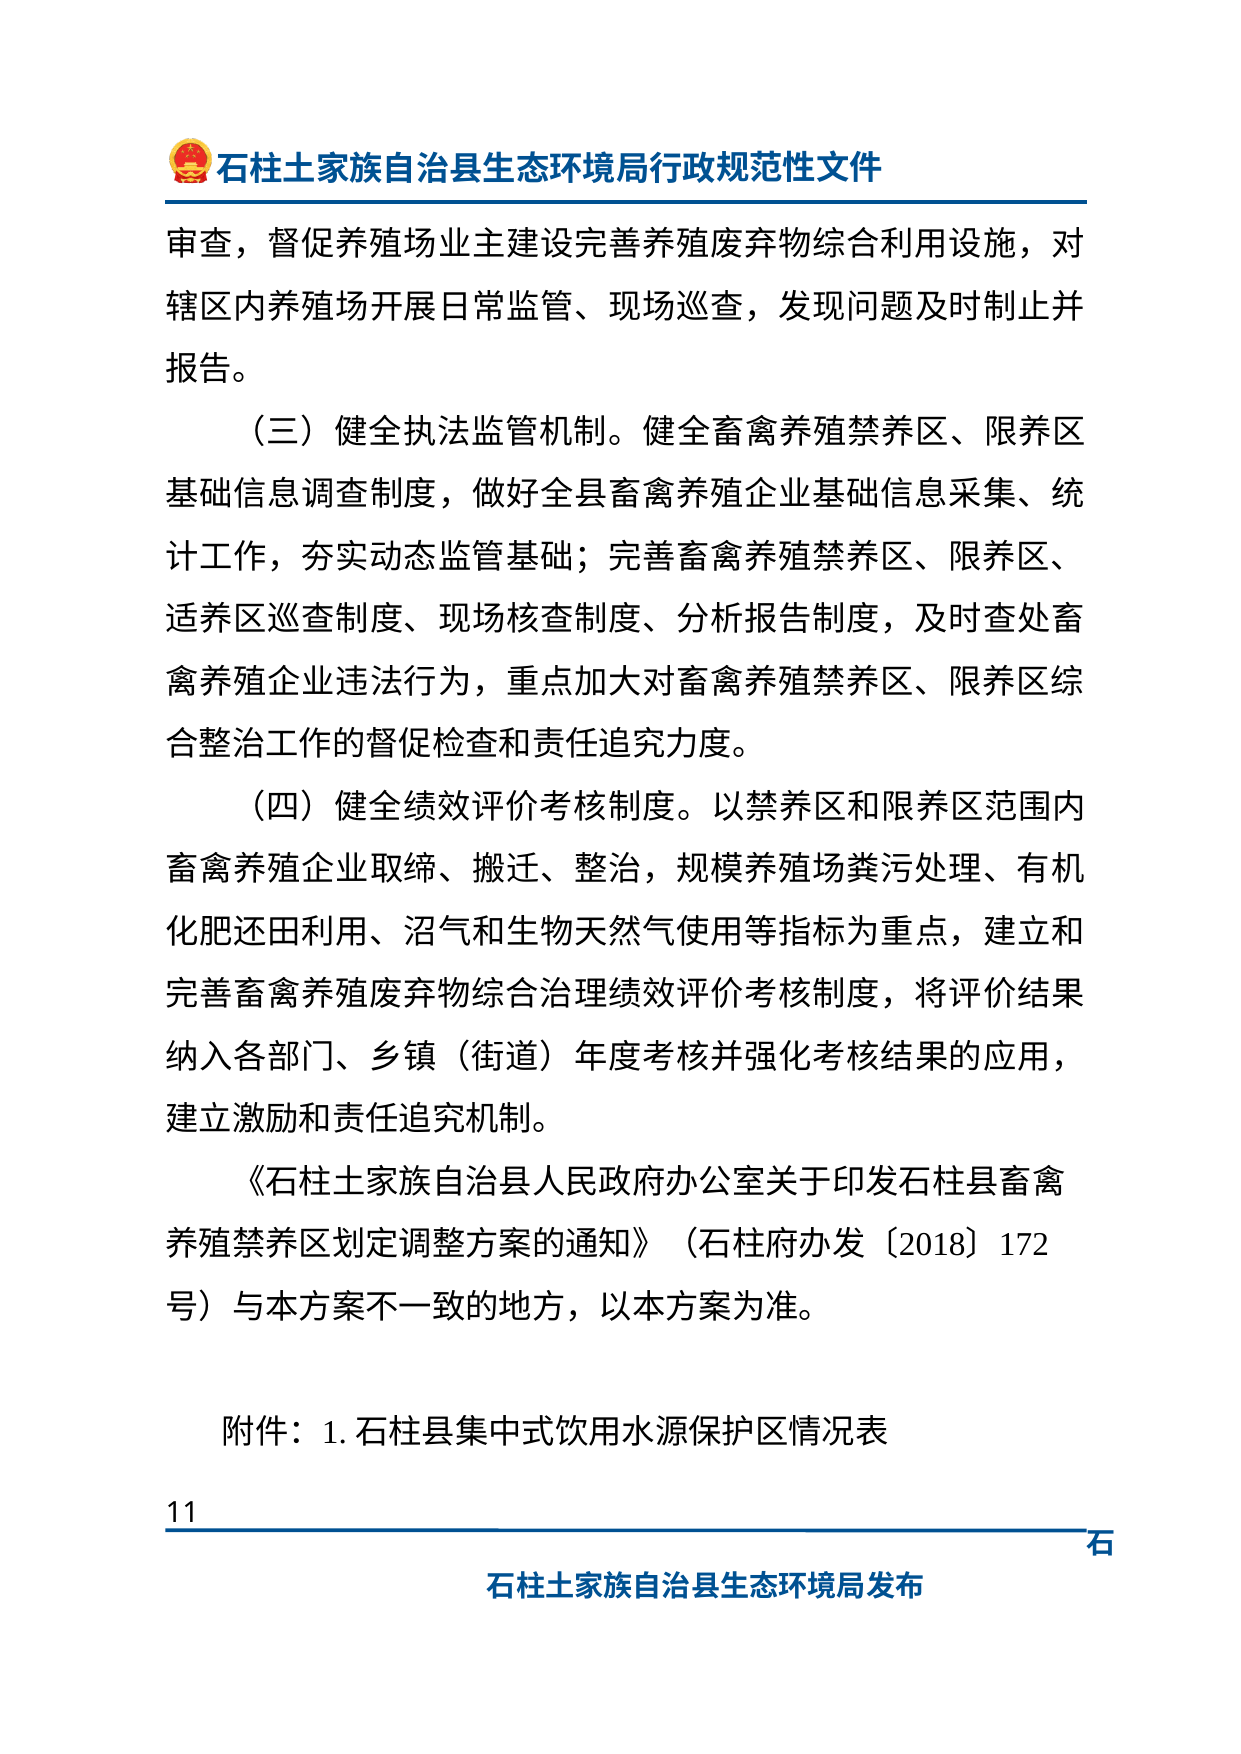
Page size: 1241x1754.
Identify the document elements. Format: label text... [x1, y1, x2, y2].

text 附件：1. 石柱县集中式饮用水源保护区情况表 [165, 1397, 1087, 1462]
text 《石柱土家族自治县人民政府办公室关于印发石柱县畜禽养殖禁养区划定调整方案的通知》（石柱府办发〔2018〕172号）与本方案不一致的地方，以本方案为准。 [165, 1143, 1087, 1331]
text （四）健全绩效评价考核制度。以禁养区和限养区范围内畜禽养殖企业取缔、搬迁、整治，规模养殖场粪污处理、有机化肥还田利用、沼气和生物天然气使用等指标为重点，建立和完善畜禽养殖废弃物综合治理绩效评价考核制度，将评价结果纳入各部门、乡镇（街道）年度考核并强化考核结果的应用，建立激励和责任追究机制。 [165, 768, 1087, 1143]
text （三）健全执法监管机制。健全畜禽养殖禁养区、限养区基础信息调查制度，做好全县畜禽养殖企业基础信息采集、统计工作，夯实动态监管基础；完善畜禽养殖禁养区、限养区、适养区巡查制度、现场核查制度、分析报告制度，及时查处畜禽养殖企业违法行为，重点加大对畜禽养殖禁养区、限养区综合整治工作的督促检查和责任追究力度。 [165, 393, 1087, 768]
picture [165, 136, 216, 187]
